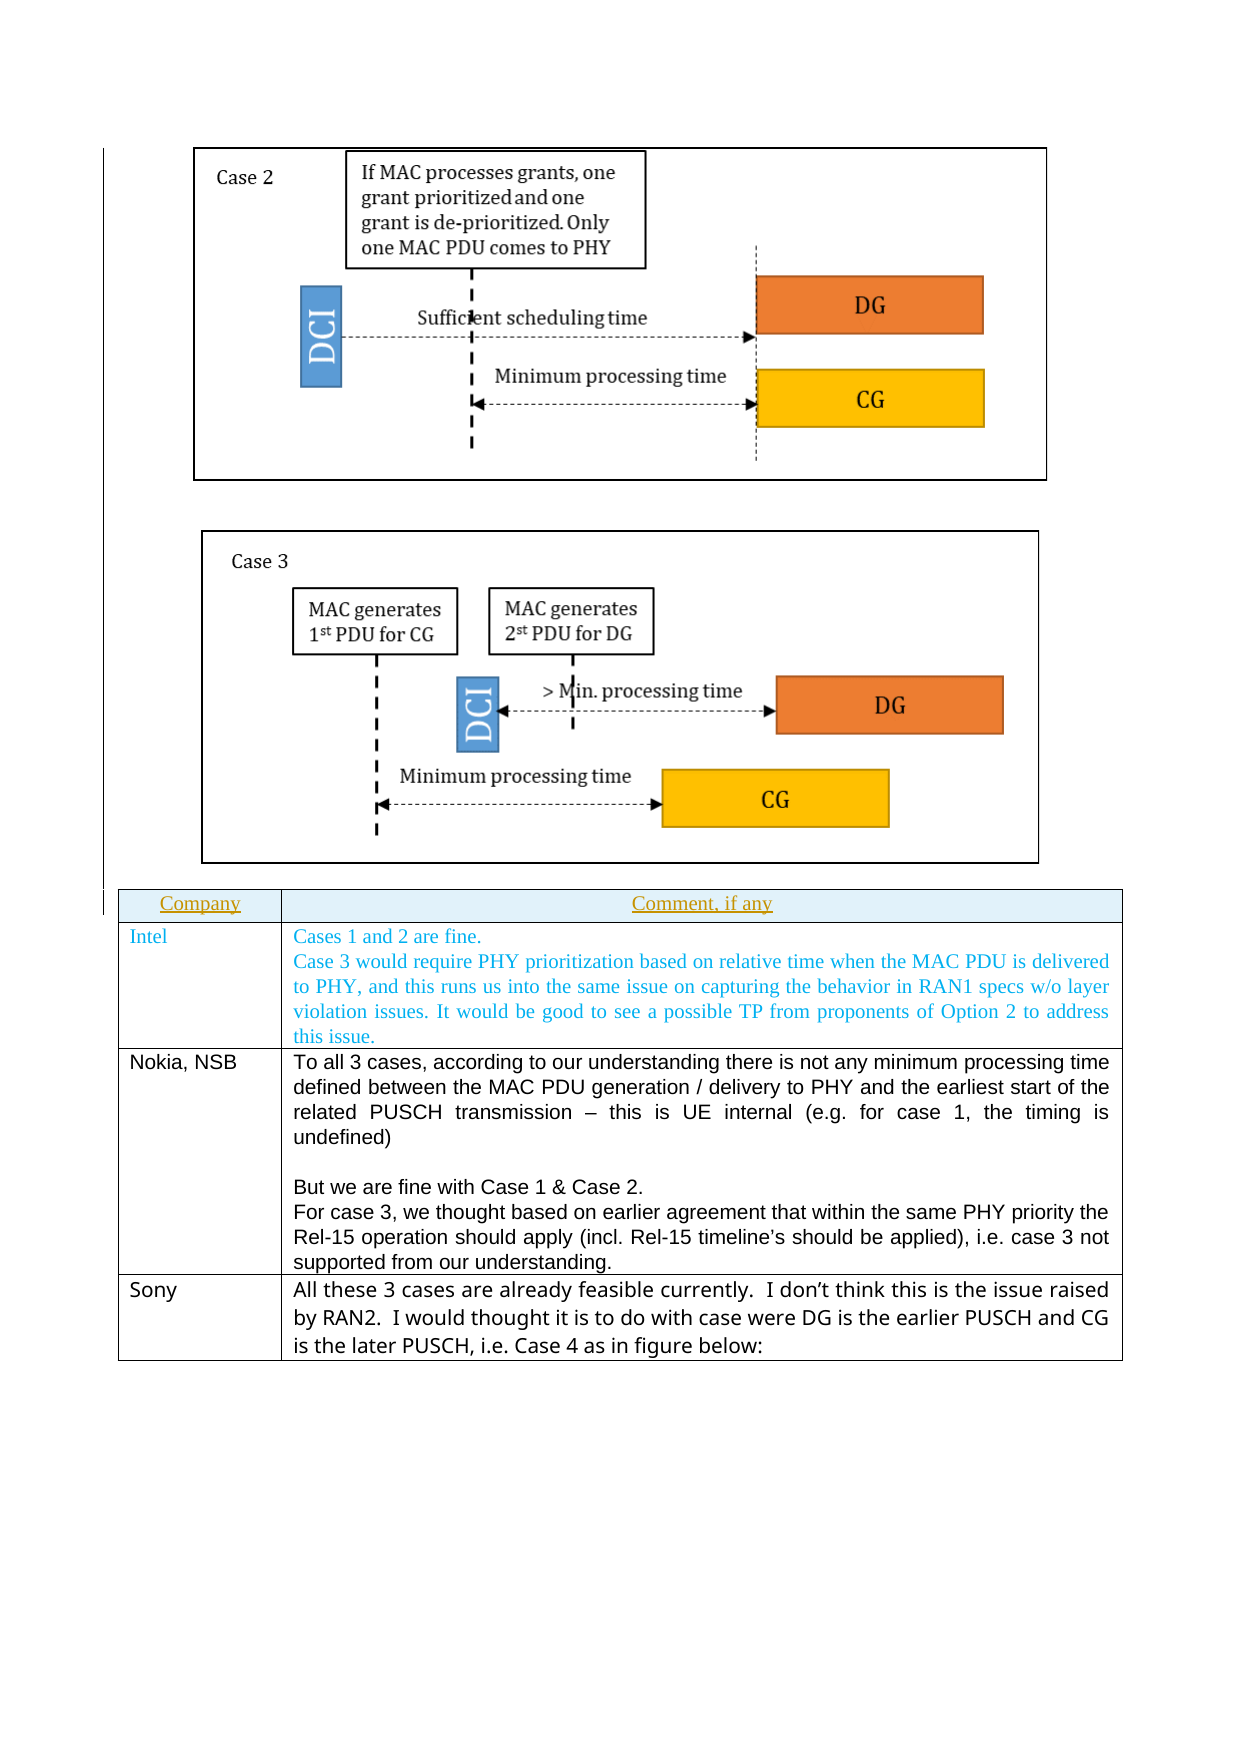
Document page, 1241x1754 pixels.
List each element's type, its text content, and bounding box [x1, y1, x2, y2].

picture [201, 530, 1040, 864]
picture [623, 958, 630, 966]
table_cell Intel [119, 923, 281, 1048]
picture [1076, 1008, 1083, 1016]
picture [864, 958, 871, 966]
picture [193, 147, 1048, 481]
table_cell Nokia, NSB [119, 1049, 281, 1274]
picture [887, 954, 893, 966]
picture [957, 979, 962, 988]
picture [1045, 979, 1051, 993]
picture [706, 1004, 712, 1018]
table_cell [282, 1275, 1122, 1360]
picture [738, 1004, 744, 1016]
picture [351, 979, 357, 986]
picture [827, 1008, 834, 1016]
table_cell To all 3 cases, according to our understanding there is not any minimum processing time defined between the MAC PDU generation / delivery to PHY and the earliest start of the related PUSCH transmission – this is UE internal (e.g. for case 1, the timing is undefined) But we are fine with Case 1 & Case 2. For case 3, we thought based on earlier agreement that within the same PHY priority the Rel-15 operation should apply (incl. Rel-15 timeline’s should be applied), i.e. case 3 not supported from our understanding. [282, 1049, 1122, 1274]
picture [684, 983, 691, 991]
picture [865, 1008, 872, 1016]
table_cell Sony [119, 1275, 281, 1360]
picture [552, 979, 558, 991]
picture [1001, 954, 1006, 964]
picture [535, 958, 542, 966]
table_cell Cases 1 and 2 are fine. Case 3 would require PHY prioritization based on relative time when the MAC PDU is delivered to PHY, and this runs us into the same issue on capturing the behavior in RAN1 specs w/o layer violation issues. It would be good to see a possible TP from proponents of Option 2 to address this issue. [282, 923, 1122, 1048]
